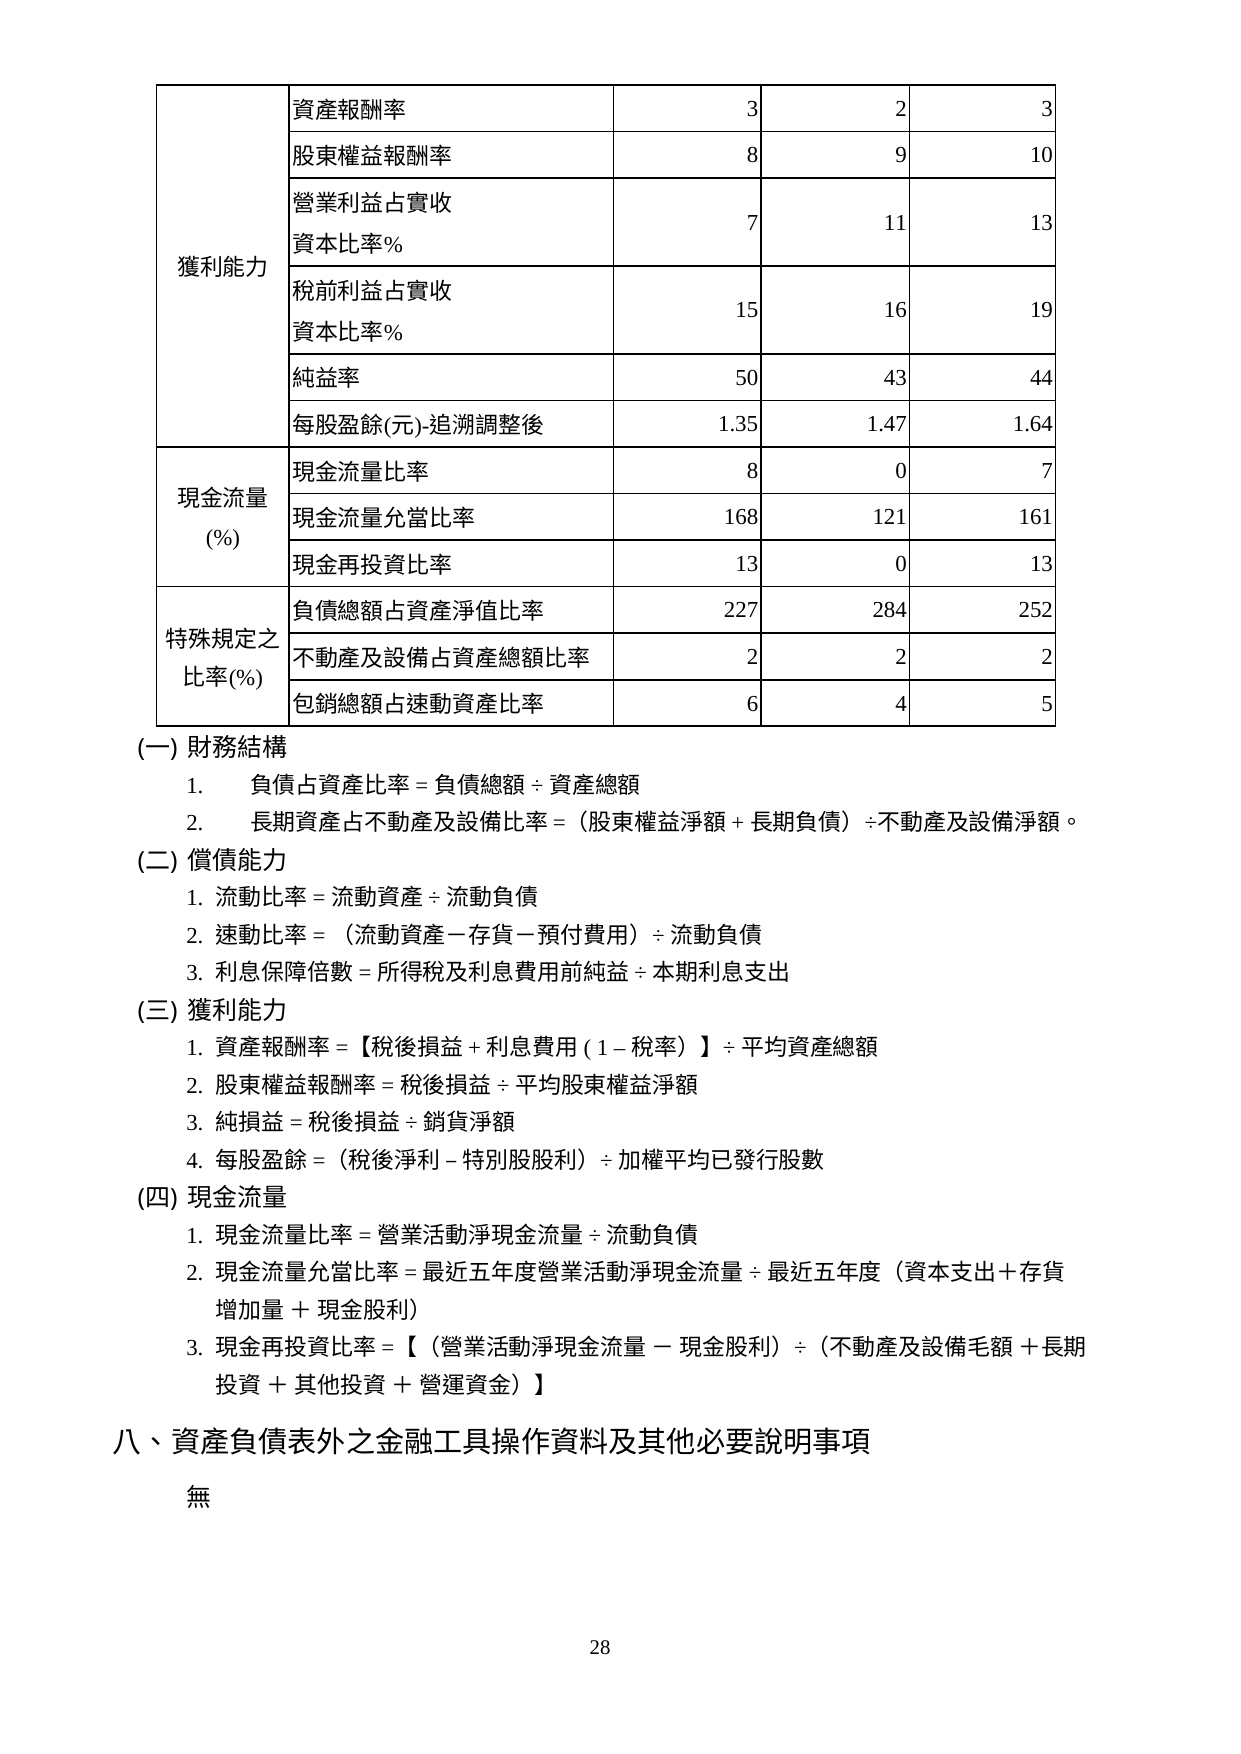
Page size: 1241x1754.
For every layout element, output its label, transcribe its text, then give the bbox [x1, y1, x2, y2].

list 股東權益報酬率 = 稅後損益 ÷ 平均股東權益淨額 [186, 1064, 1087, 1102]
list 現金流量比率 = 營業活動淨現金流量 ÷ 流動負債 [186, 1214, 1087, 1252]
table_cell 營業利益占實收 資本比率% [290, 179, 613, 265]
table_cell 每股盈餘(元)-追溯調整後 [290, 401, 613, 446]
table_cell 7 [614, 179, 760, 265]
table_cell 現金再投資比率 [290, 541, 613, 586]
table_cell 168 [614, 494, 760, 539]
table_cell 10 [910, 132, 1055, 177]
table_cell 2 [762, 634, 909, 679]
table_cell 13 [910, 179, 1055, 265]
list 財務結構 [137, 727, 1087, 764]
table_cell 284 [762, 587, 909, 632]
table_cell 不動產及設備占資產總額比率 [290, 634, 613, 679]
list 流動比率 = 流動資產 ÷ 流動負債 [186, 877, 1087, 914]
table_cell 161 [910, 494, 1055, 539]
list 純損益 = 稅後損益 ÷ 銷貨淨額 [186, 1102, 1087, 1139]
list 每股盈餘 =（稅後淨利 – 特別股股利）÷ 加權平均已發行股數 [186, 1139, 1087, 1177]
table_cell 特殊規定之比率(%) [157, 587, 288, 725]
table_cell 9 [762, 132, 909, 177]
table_cell 6 [614, 681, 760, 725]
table_cell 2 [910, 634, 1055, 679]
table_cell 現金流量比率 [290, 448, 613, 493]
subtitle 資產負債表外之金融工具操作資料及其他必要說明事項 [112, 1402, 1087, 1477]
table_cell 1.47 [762, 401, 909, 446]
text 無 [162, 1477, 1087, 1514]
table_cell 44 [910, 355, 1055, 399]
table_cell 11 [762, 179, 909, 265]
table_cell 19 [910, 267, 1055, 353]
table_cell 13 [614, 541, 760, 586]
list 利息保障倍數 = 所得稅及利息費用前純益 ÷ 本期利息支出 [186, 952, 1087, 989]
list 現金流量允當比率 = 最近五年度營業活動淨現金流量 ÷ 最近五年度（資本支出＋存貨增加量 ＋ 現金股利） [186, 1252, 1087, 1327]
table_cell 獲利能力 [157, 86, 288, 446]
table_cell 43 [762, 355, 909, 399]
list 負債占資產比率 = 負債總額 ÷ 資產總額 [186, 764, 1087, 802]
table_cell 股東權益報酬率 [290, 132, 613, 177]
list 現金再投資比率 =【（營業活動淨現金流量 － 現金股利）÷（不動產及設備毛額 ＋長期投資 ＋ 其他投資 ＋ 營運資金）】 [186, 1327, 1087, 1402]
table_cell 2 [762, 86, 909, 131]
table_cell 7 [910, 448, 1055, 493]
table_cell 1.35 [614, 401, 760, 446]
table_cell 3 [614, 86, 760, 131]
table_cell 負債總額占資產淨值比率 [290, 587, 613, 632]
table_cell 2 [614, 634, 760, 679]
table_cell 13 [910, 541, 1055, 586]
table_cell 8 [614, 448, 760, 493]
table_cell 0 [762, 448, 909, 493]
table_cell 8 [614, 132, 760, 177]
list 獲利能力 [137, 989, 1087, 1027]
table_cell 資產報酬率 [290, 86, 613, 131]
table_cell 121 [762, 494, 909, 539]
table_cell 4 [762, 681, 909, 725]
table_cell 0 [762, 541, 909, 586]
table_cell 現金流量 (%) [157, 448, 288, 586]
list 償債能力 [137, 839, 1087, 877]
table_cell 純益率 [290, 355, 613, 399]
list 資產報酬率 =【稅後損益 + 利息費用 ( 1 – 稅率）】÷ 平均資產總額 [186, 1027, 1087, 1064]
table_cell 5 [910, 681, 1055, 725]
table_cell 包銷總額占速動資產比率 [290, 681, 613, 725]
table_cell 15 [614, 267, 760, 353]
table_cell 1.64 [910, 401, 1055, 446]
list 速動比率 = （流動資產－存貨－預付費用）÷ 流動負債 [186, 914, 1087, 952]
table_cell 50 [614, 355, 760, 399]
table_cell 227 [614, 587, 760, 632]
table_cell 現金流量允當比率 [290, 494, 613, 539]
table_cell 稅前利益占實收 資本比率% [290, 267, 613, 353]
table_cell 252 [910, 587, 1055, 632]
list 長期資產占不動產及設備比率 =（股東權益淨額 + 長期負債）÷不動產及設備淨額。 [186, 802, 1087, 839]
table_cell 16 [762, 267, 909, 353]
table_cell 3 [910, 86, 1055, 131]
list 現金流量 [137, 1177, 1087, 1214]
